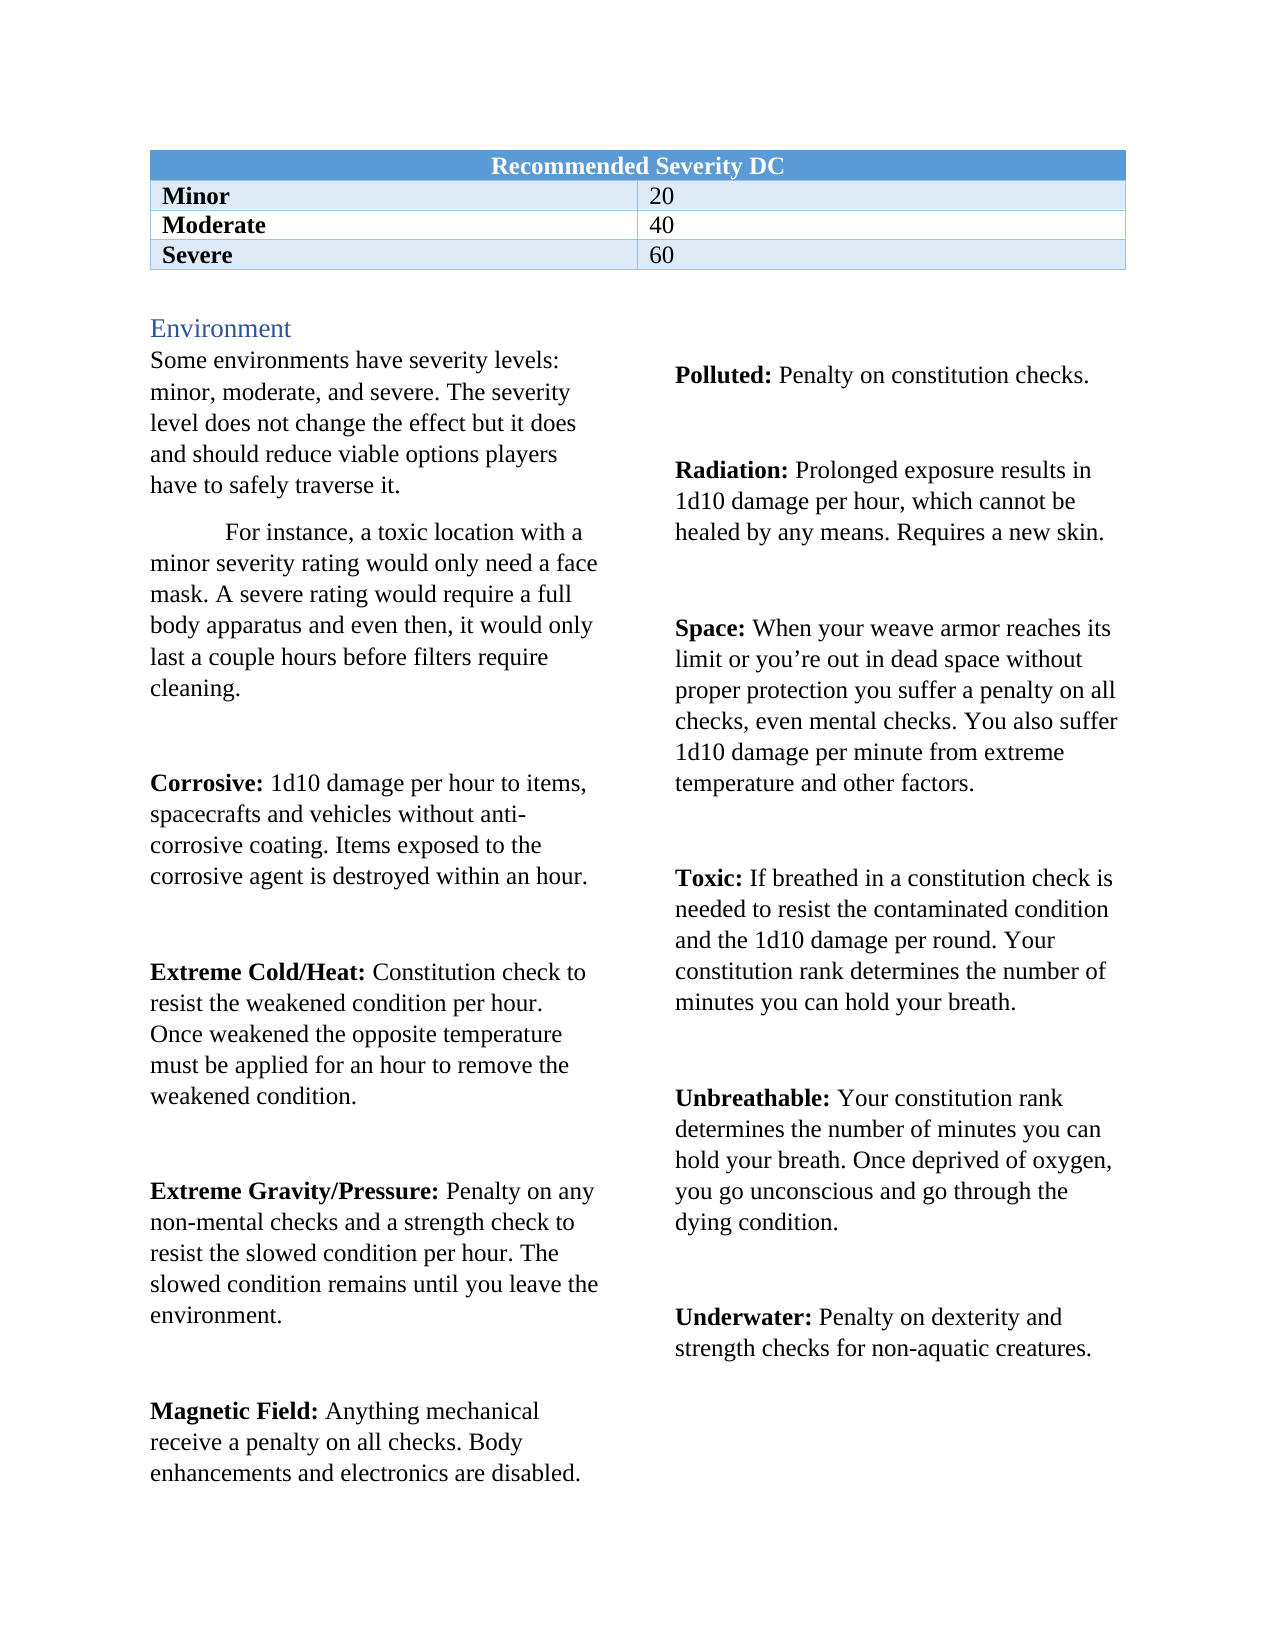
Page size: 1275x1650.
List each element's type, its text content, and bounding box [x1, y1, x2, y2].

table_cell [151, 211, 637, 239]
subtitle Environment [150, 312, 600, 343]
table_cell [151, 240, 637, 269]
text Magnetic Field: Anything mechanical receive a penalty on all checks. Body enhancements and electronics are disabled. [150, 1396, 600, 1487]
text Extreme Cold/Heat: Constitution check to resist the weakened condition per hour. Once weakened the opposite temperature must be applied for an hour to remove the weakened condition. [150, 957, 600, 1109]
text Toxic: If breathed in a constitution check is needed to resist the contaminated condition and the 1d10 damage per round. Your constitution rank determines the number of minutes you can hold your breath. [675, 863, 1125, 1016]
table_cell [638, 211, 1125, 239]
text Some environments have severity levels: minor, moderate, and severe. The severity level does not change the effect but it does and should reduce viable options players have to safely traverse it. [150, 346, 600, 498]
text Extreme Gravity/Pressure: Penalty on any non-mental checks and a strength check to resist the slowed condition per hour. The slowed condition remains until you leave the environment. [150, 1176, 600, 1329]
text Underwater: Penalty on dexterity and strength checks for non-aquatic creatures. [675, 1302, 1125, 1362]
text Polluted: Penalty on constitution checks. [675, 360, 1125, 388]
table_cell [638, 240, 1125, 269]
text For instance, a toxic location with a minor severity rating would only need a face mask. A severe rating would require a full body apparatus and even then, it would only last a couple hours before filters require cleaning. [150, 517, 600, 701]
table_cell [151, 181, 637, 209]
text Radiation: Prolonged exposure results in 1d10 damage per hour, which cannot be healed by any means. Requires a new skin. [675, 455, 1125, 546]
text Corrosive: 1d10 damage per hour to items, spacecrafts and vehicles without anti-corrosive coating. Items exposed to the corrosive agent is destroyed within an hour. [150, 768, 600, 890]
text Space: When your weave armor reaches its limit or you’re out in dead space without proper protection you suffer a penalty on all checks, even mental checks. You also suffer 1d10 damage per minute from extreme temperature and other factors. [675, 613, 1125, 797]
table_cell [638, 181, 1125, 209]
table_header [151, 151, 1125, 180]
text Unbreathable: Your constitution rank determines the number of minutes you can hold your breath. Once deprived of oxygen, you go unconscious and go through the dying condition. [675, 1083, 1125, 1236]
